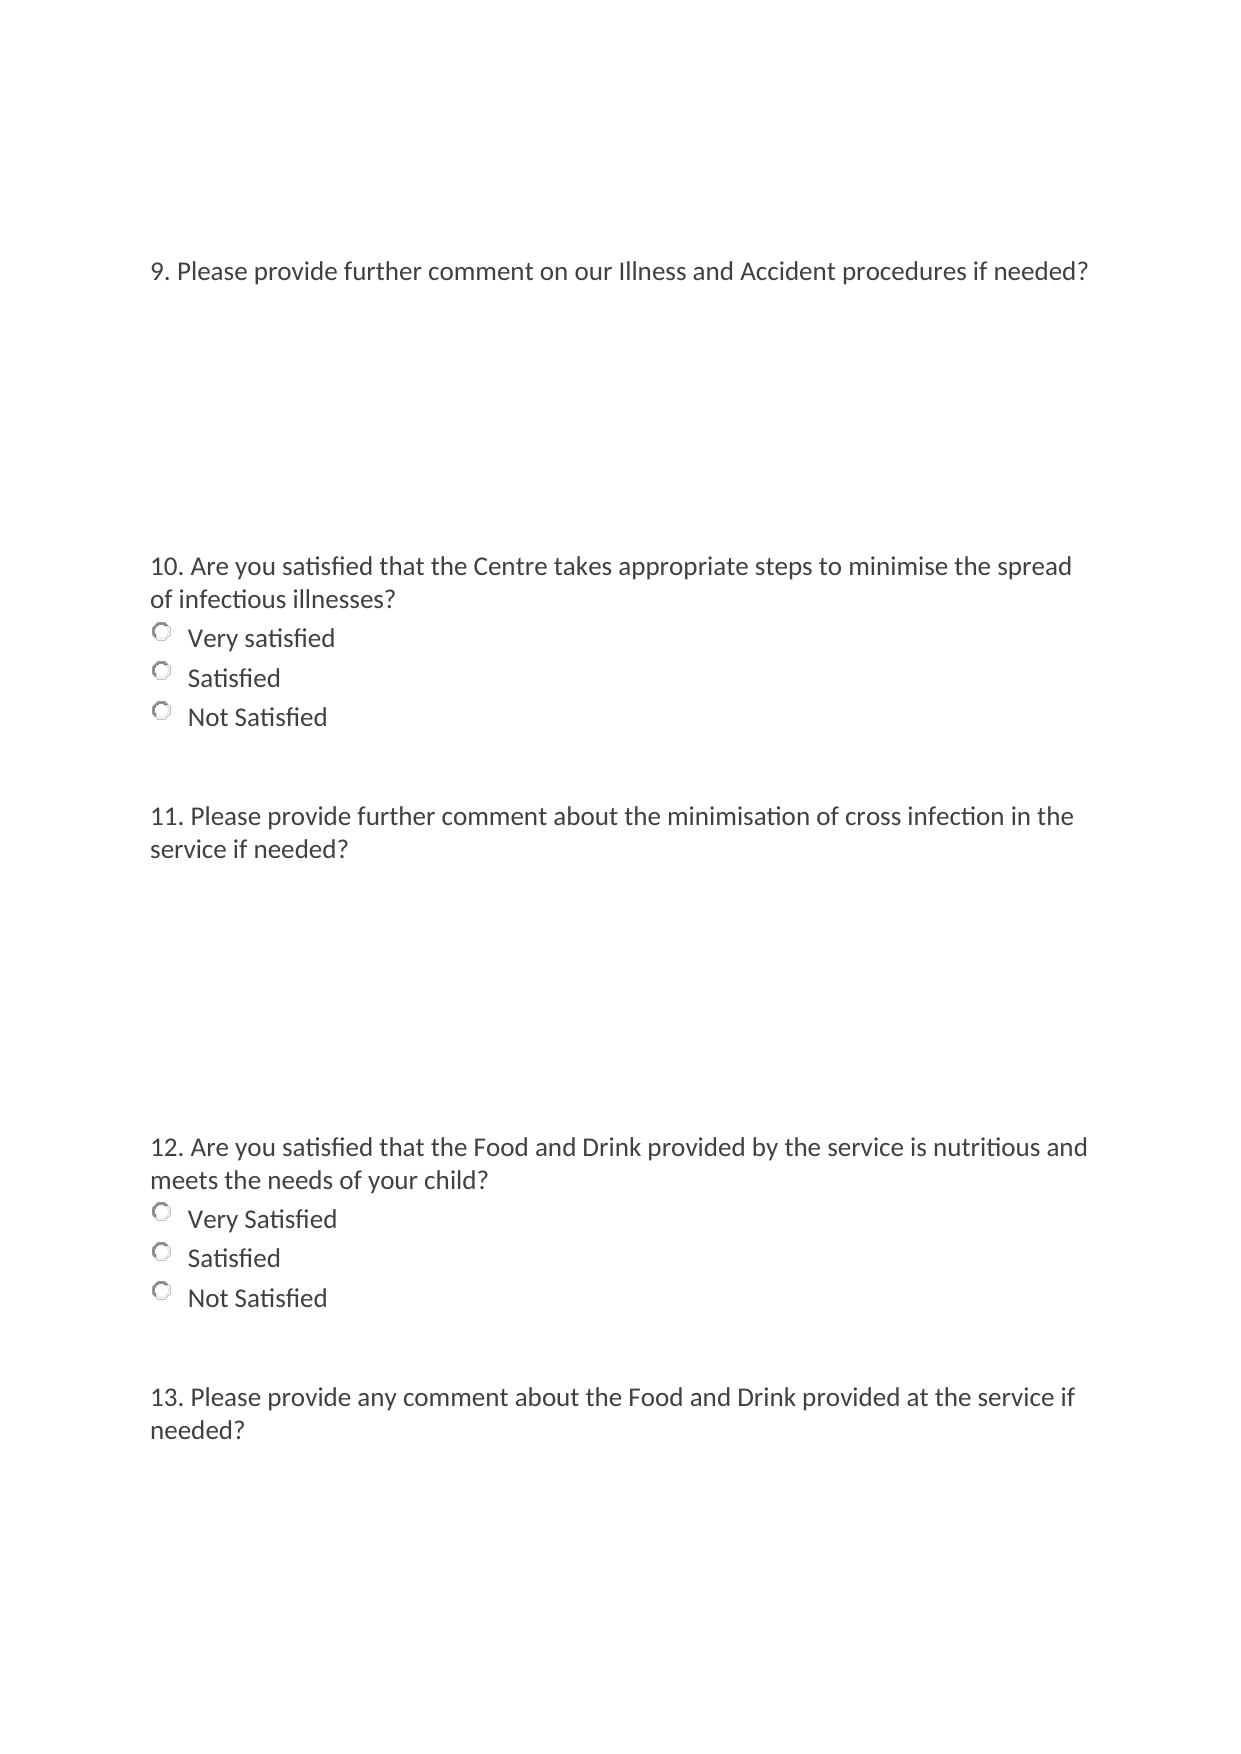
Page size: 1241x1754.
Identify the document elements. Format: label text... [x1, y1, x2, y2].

text Satisfied [150, 654, 1090, 694]
text 11. Please provide further comment about the minimisation of cross infection in the service if needed? [150, 799, 1090, 866]
text Very satisfied [150, 615, 1090, 654]
text 9. Please provide further comment on our Illness and Accident procedures if needed? [150, 254, 1090, 288]
text Very Satisfied [150, 1196, 1090, 1235]
text Not Satisfied [150, 1274, 1090, 1314]
text 10. Are you satisfied that the Centre takes appropriate steps to minimise the spread of infectious illnesses? [150, 549, 1090, 615]
text Satisfied [150, 1235, 1090, 1274]
text Not Satisfied [150, 694, 1090, 733]
text 12. Are you satisfied that the Food and Drink provided by the service is nutritious and meets the needs of your child? [150, 1130, 1090, 1196]
text 13. Please provide any comment about the Food and Drink provided at the service if needed? [150, 1380, 1090, 1446]
